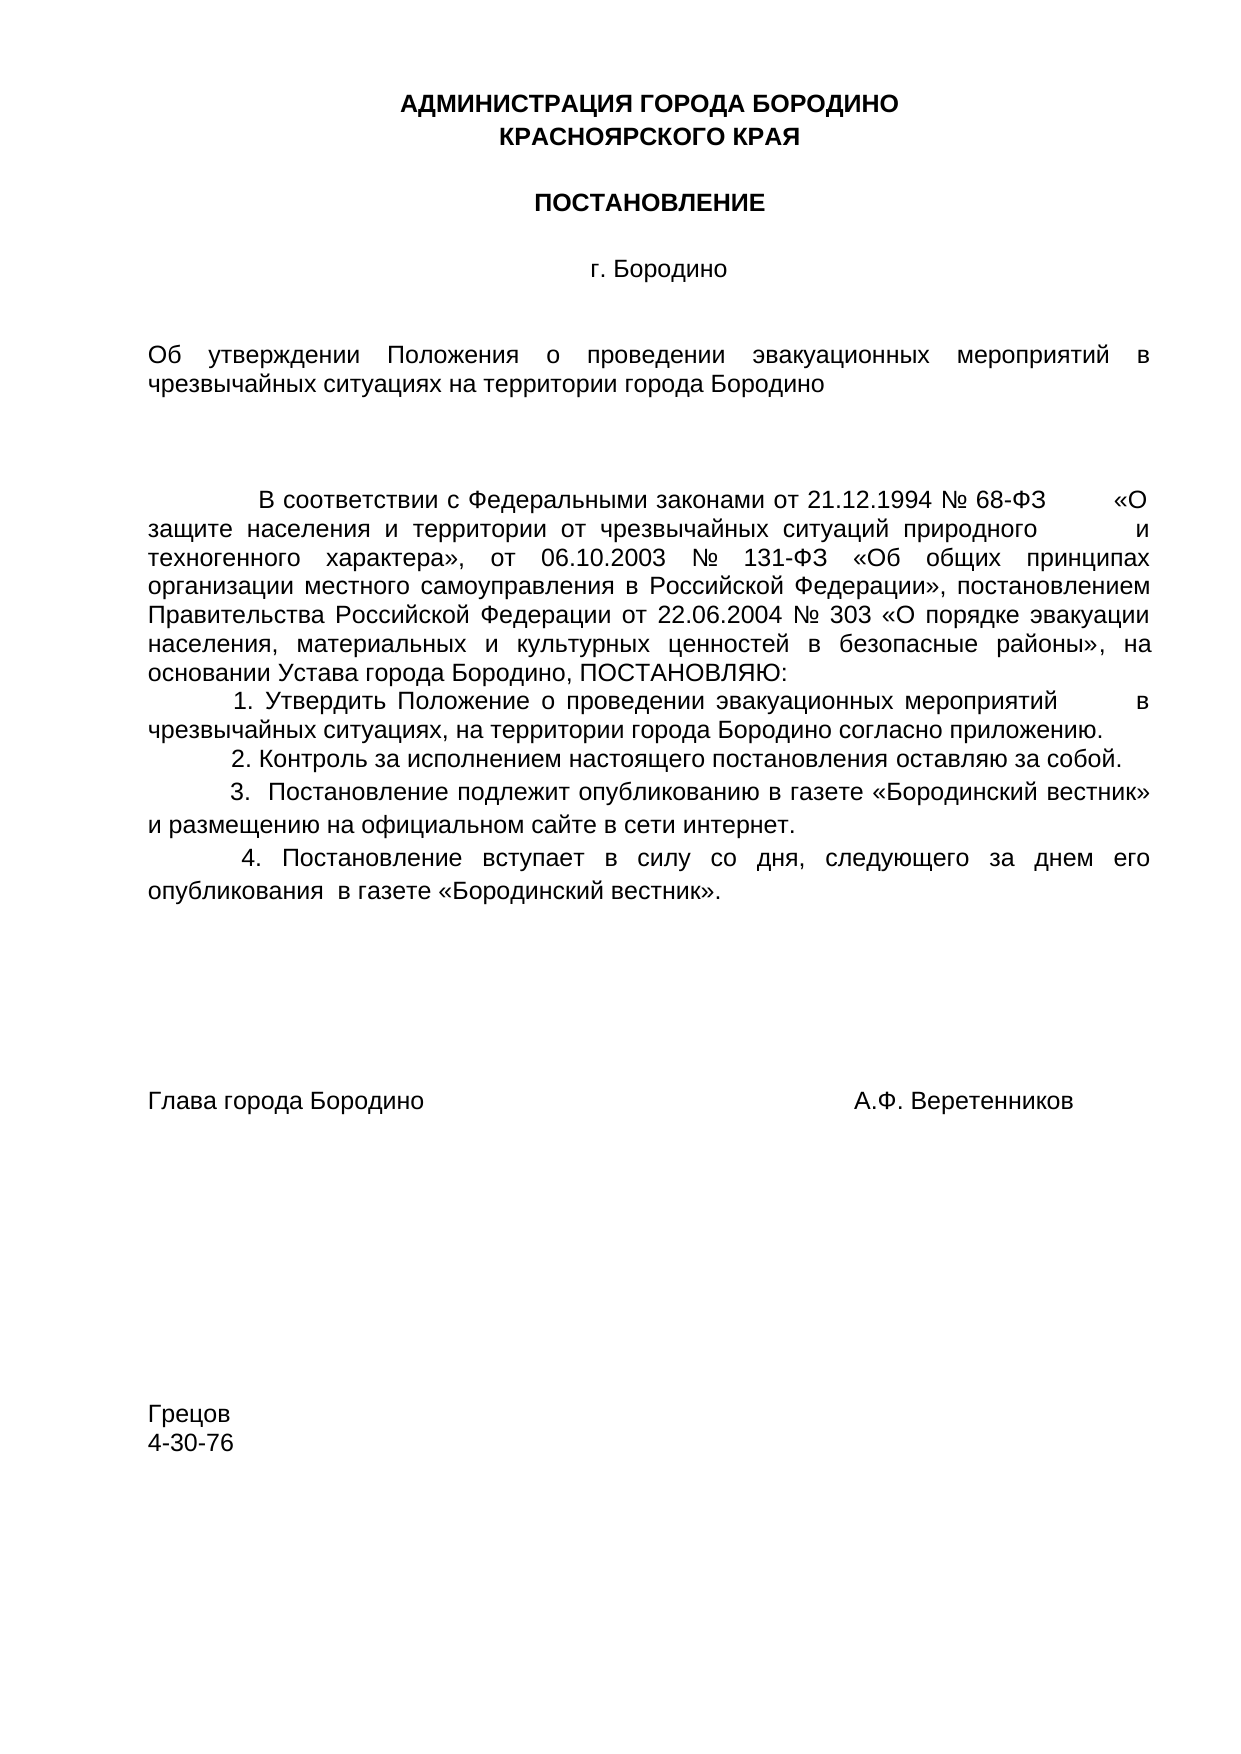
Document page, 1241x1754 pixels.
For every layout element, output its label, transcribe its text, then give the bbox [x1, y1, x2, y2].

text Глава города Бородино А.Ф. Веретенников [148, 1086, 1152, 1114]
text КРАСНОЯРСКОГО КРАЯ [148, 122, 1152, 150]
text В соответствии с Федеральными законами от 21.12.1994 № 68-ФЗ «О защите населения и территории от чрезвычайных ситуаций природного и техногенного характера», от 06.10.2003 № 131-ФЗ «Об общих принципах организации местного самоуправления в Российской Федерации», постановлением Правительства Российской Федерации от 22.06.2004 № 303 «О порядке эвакуации населения, материальных и культурных ценностей в безопасные районы», на основании Устава города Бородино, ПОСТАНОВЛЯЮ: [148, 485, 1152, 686]
text г. Бородино [516, 254, 1152, 282]
text 1. Утвердить Положение о проведении эвакуационных мероприятий в чрезвычайных ситуациях, на территории города Бородино согласно приложению. [148, 686, 1152, 744]
text 2. Контроль за исполнением настоящего постановления оставляю за собой. [148, 744, 1152, 772]
text ПОСТАНОВЛЕНИЕ [148, 155, 1152, 216]
text АДМИНИСТРАЦИЯ ГОРОДА БОРОДИНО [148, 89, 1152, 117]
text 4-30-76 [148, 1427, 1152, 1456]
text Об утверждении Положения о проведении эвакуационных мероприятий в чрезвычайных ситуациях на территории города Бородино [148, 340, 1152, 398]
text 3. Постановление подлежит опубликованию в газете «Бородинский вестник» и размещению на официальном сайте в сети интернет. [148, 777, 1152, 838]
text Грецов [148, 1399, 1152, 1427]
text 4. Постановление вступает в силу со дня, следующего за днем его опубликования в газете «Бородинский вестник». [148, 843, 1152, 904]
